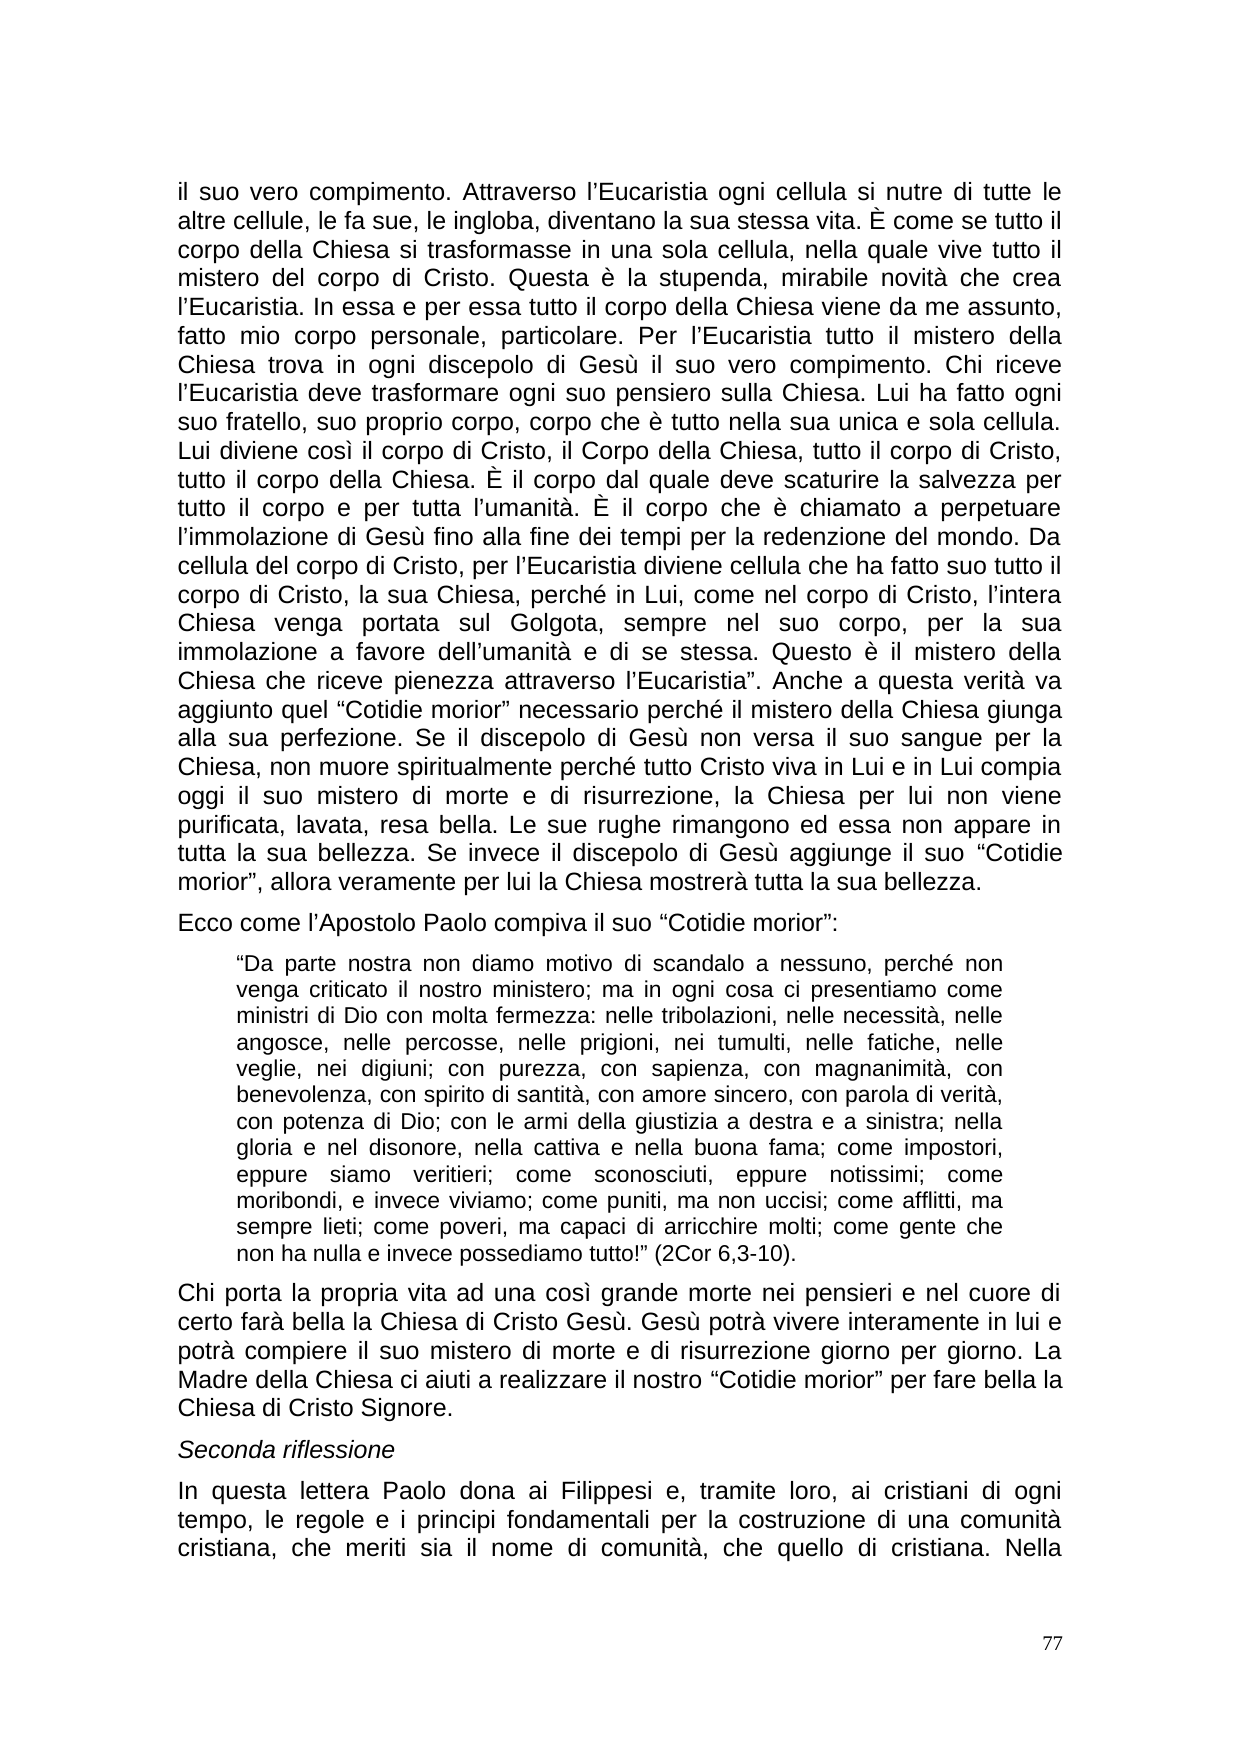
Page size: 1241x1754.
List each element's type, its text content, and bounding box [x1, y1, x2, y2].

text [177, 1476, 1063, 1562]
text “Da parte nostra non diamo motivo di scandalo a nessuno, perché non venga criticato il nostro ministero; ma in ogni cosa ci presentiamo come ministri di Dio con molta fermezza: nelle tribolazioni, nelle necessità, nelle angosce, nelle percosse, nelle prigioni, nei tumulti, nelle fatiche, nelle veglie, nei digiuni; con purezza, con sapienza, con magnanimità, con benevolenza, con spirito di santità, con amore sincero, con parola di verità, con potenza di Dio; con le armi della giustizia a destra e a sinistra; nella gloria e nel disonore, nella cattiva e nella buona fama; come impostori, eppure siamo veritieri; come sconosciuti, eppure notissimi; come moribondi, e invece viviamo; come puniti, ma non uccisi; come afflitti, ma sempre lieti; come poveri, ma capaci di arricchire molti; come gente che non ha nulla e invece possediamo tutto!” (2Cor 6,3-10). [236, 950, 1004, 1266]
text Seconda riflessione [177, 1435, 1063, 1463]
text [177, 177, 1063, 896]
text Ecco come l’Apostolo Paolo compiva il suo “Cotidie morior”: [177, 908, 1063, 937]
text Chi porta la propria vita ad una così grande morte nei pensieri e nel cuore di certo farà bella la Chiesa di Cristo Gesù. Gesù potrà vivere interamente in lui e potrà compiere il suo mistero di morte e di risurrezione giorno per giorno. La Madre della Chiesa ci aiuti a realizzare il nostro “Cotidie morior” per fare bella la Chiesa di Cristo Signore. [177, 1278, 1063, 1422]
